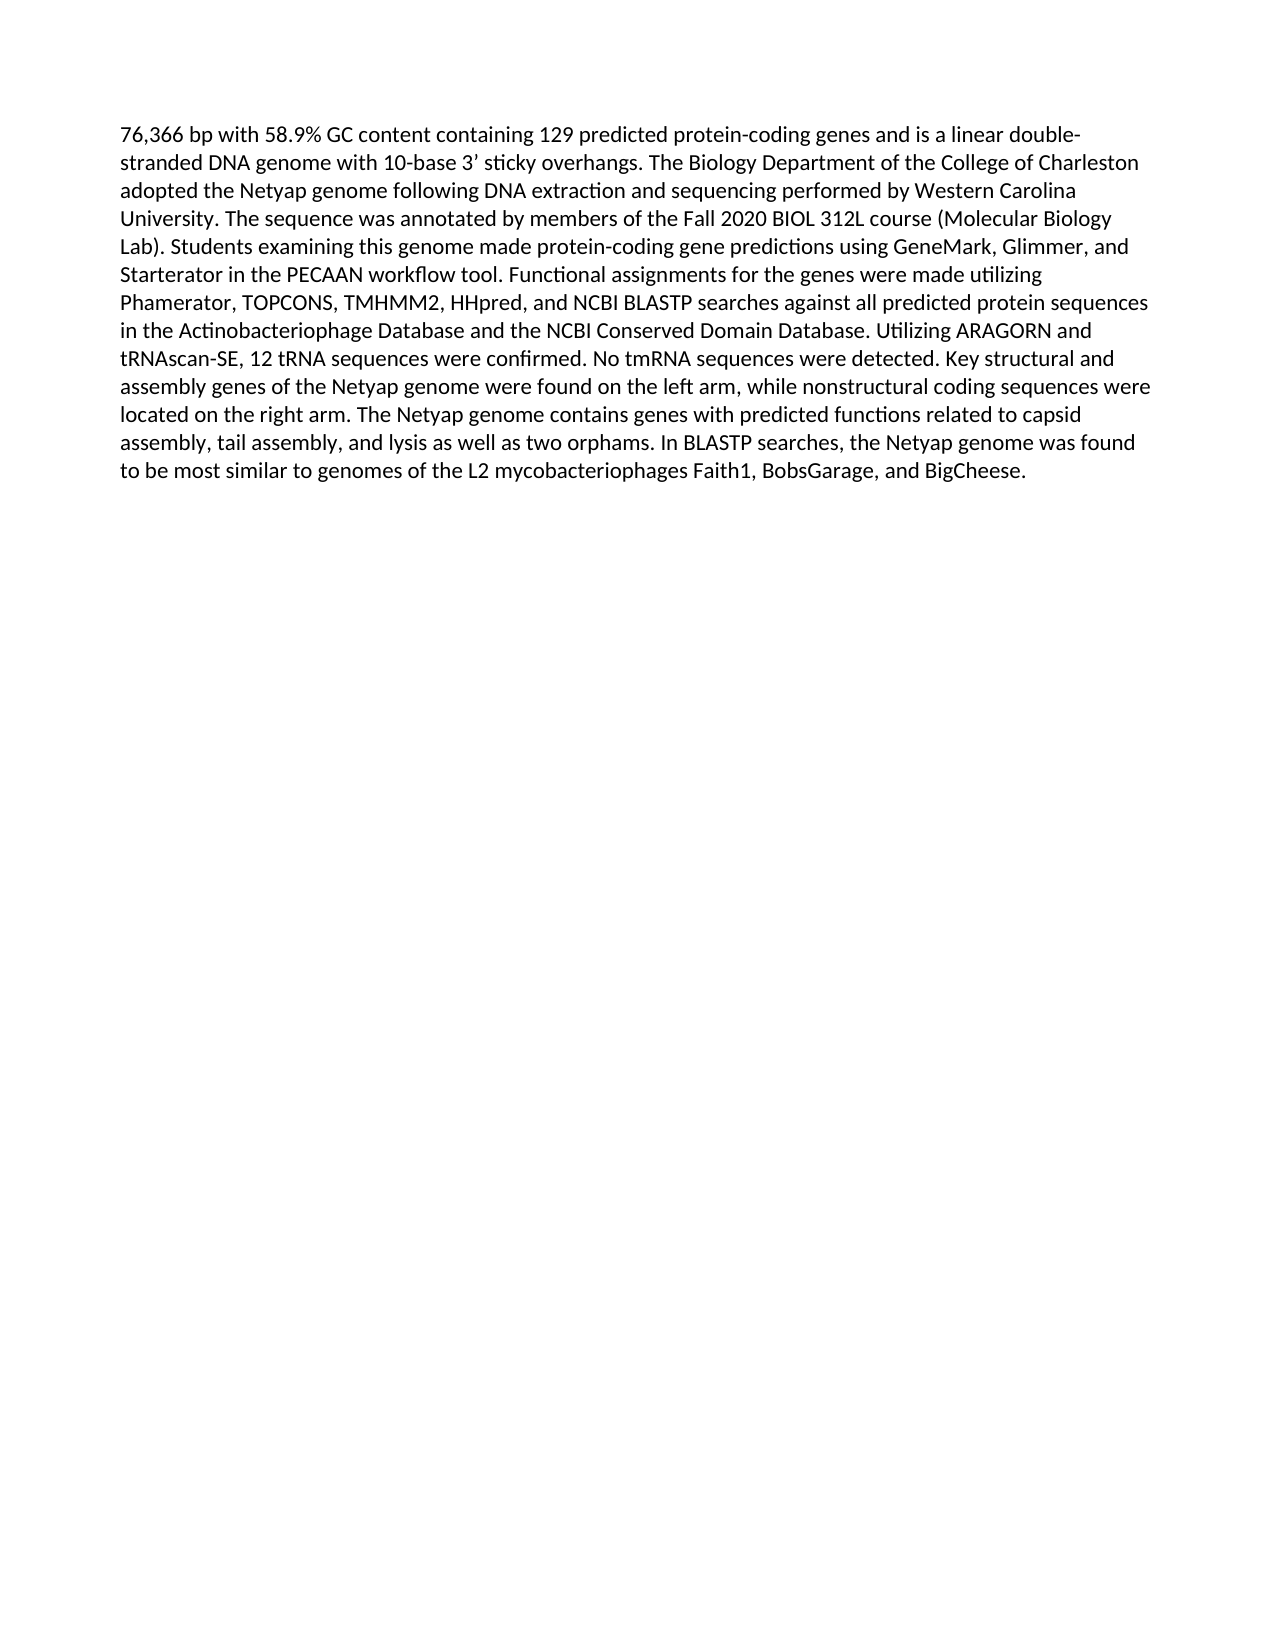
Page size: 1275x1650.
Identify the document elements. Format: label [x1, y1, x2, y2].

text [120, 120, 1155, 484]
